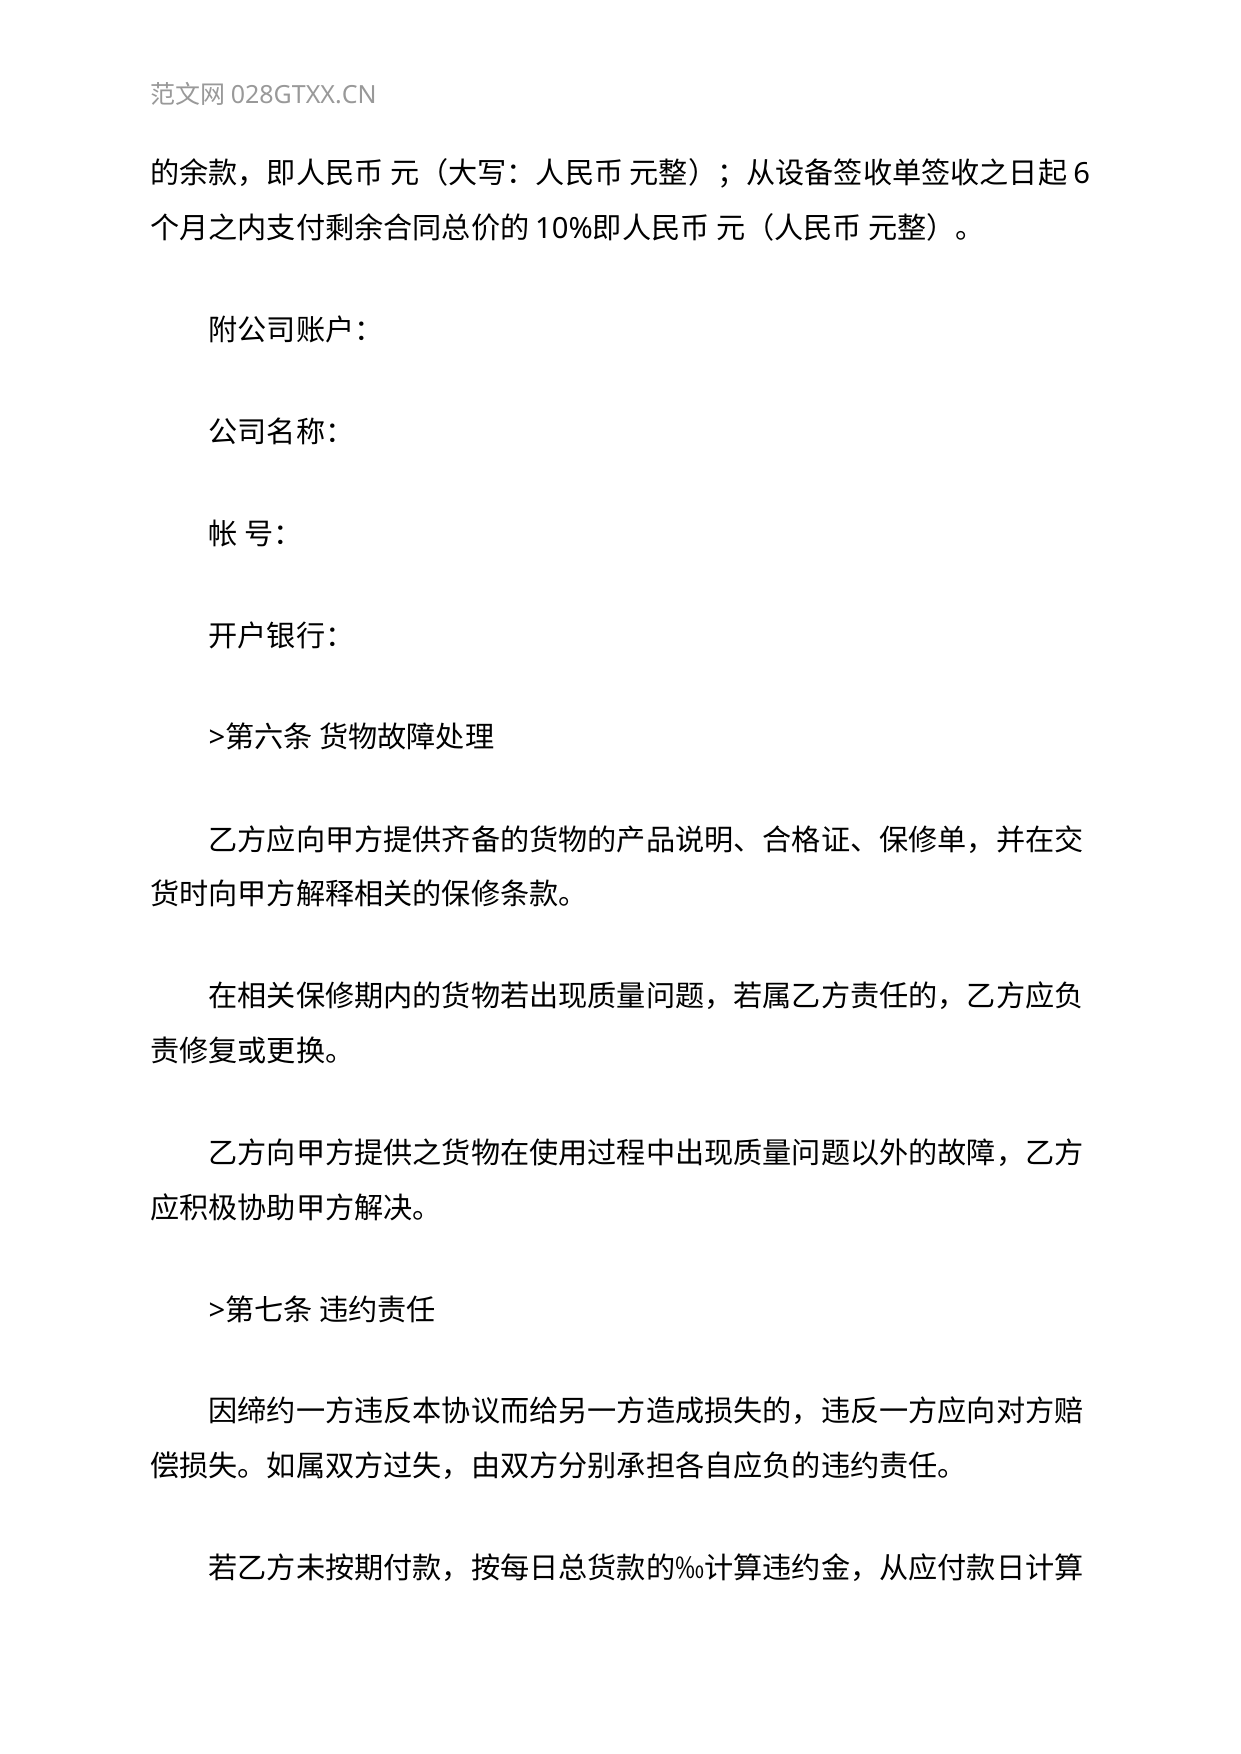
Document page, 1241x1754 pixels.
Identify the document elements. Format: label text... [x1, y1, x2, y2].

text 乙方向甲方提供之货物在使用过程中出现质量问题以外的故障，乙方应积极协助甲方解决。 [150, 1129, 1090, 1227]
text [150, 1545, 1090, 1587]
text >第七条 违约责任 [150, 1286, 1090, 1328]
text 附公司账户： [150, 307, 1090, 349]
text 因缔约一方违反本协议而给另一方造成损失的，违反一方应向对方赔偿损失。如属双方过失，由双方分别承担各自应负的违约责任。 [150, 1388, 1090, 1485]
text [150, 150, 1090, 247]
text 公司名称： [150, 409, 1090, 451]
text 开户银行： [150, 612, 1090, 654]
text 在相关保修期内的货物若出现质量问题，若属乙方责任的，乙方应负责修复或更换。 [150, 973, 1090, 1070]
text 乙方应向甲方提供齐备的货物的产品说明、合格证、保修单，并在交货时向甲方解释相关的保修条款。 [150, 816, 1090, 913]
text >第六条 货物故障处理 [150, 714, 1090, 756]
text 帐 号： [150, 511, 1090, 553]
